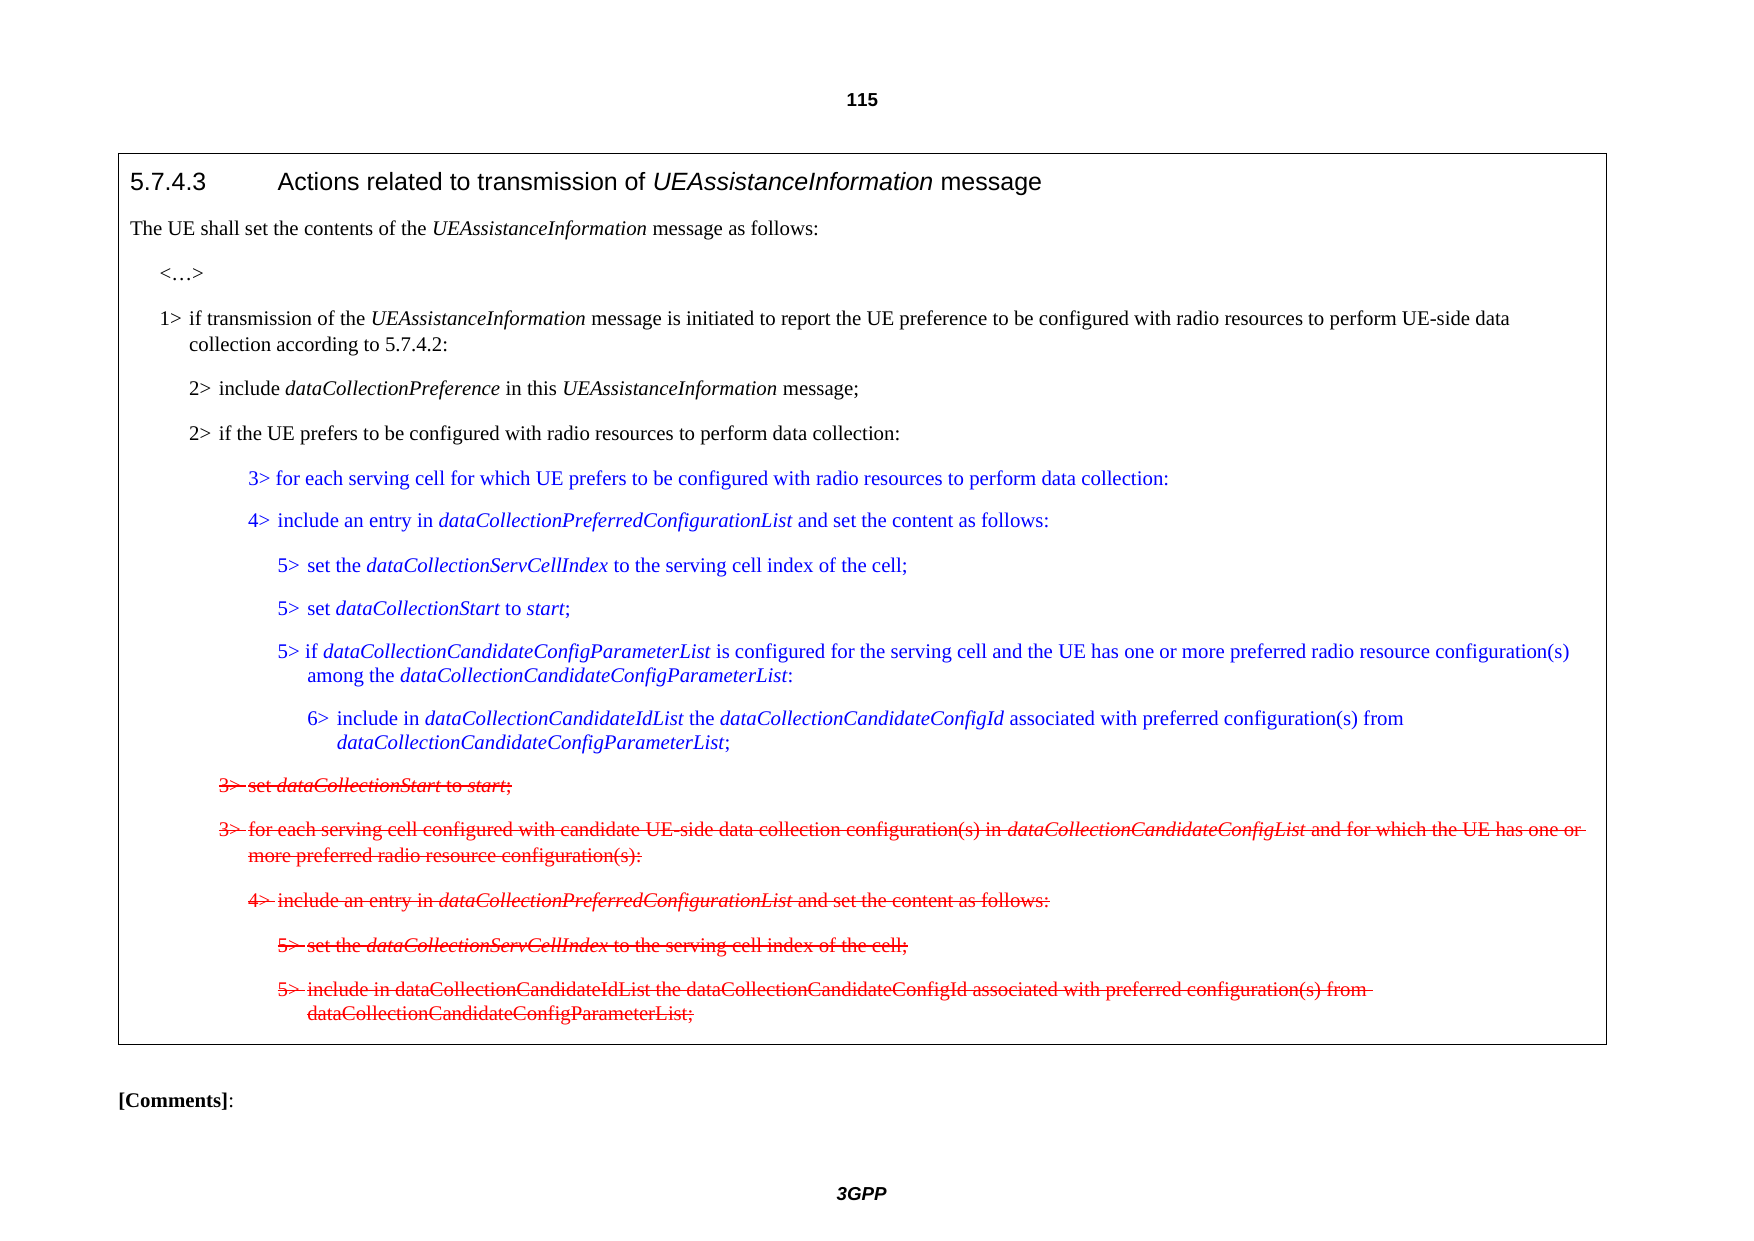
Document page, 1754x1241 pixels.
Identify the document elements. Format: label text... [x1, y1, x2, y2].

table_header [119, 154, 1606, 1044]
text [Comments]: [118, 1088, 1606, 1112]
